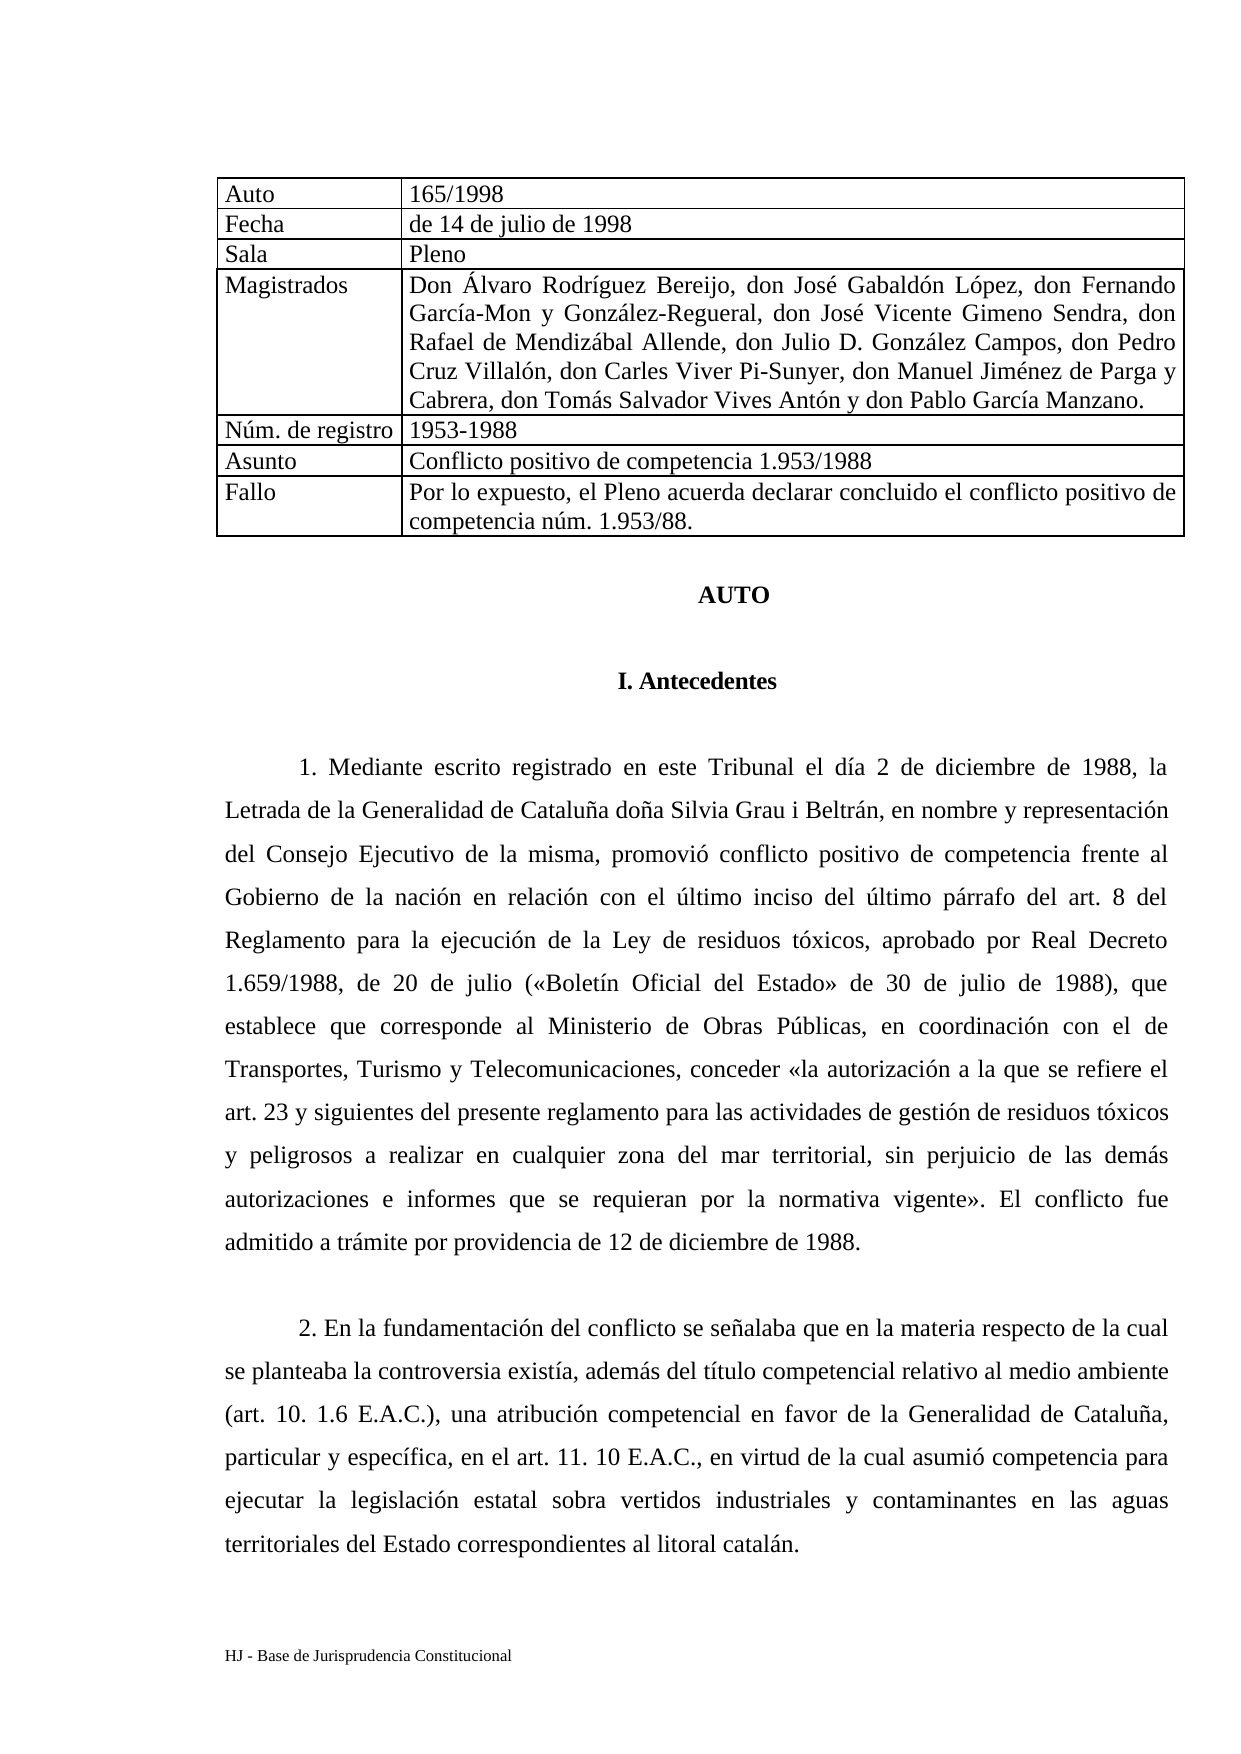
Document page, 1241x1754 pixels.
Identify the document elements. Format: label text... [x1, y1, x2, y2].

table_cell Por lo expuesto, el Pleno acuerda declarar concluido el conflicto positivo de competencia núm. 1.953/88. [403, 477, 1183, 535]
table_cell Núm. de registro [218, 416, 401, 444]
table_cell Fallo [218, 477, 401, 535]
table_cell Magistrados [218, 270, 401, 413]
text AUTO [224, 580, 1169, 609]
table_cell Conflicto positivo de competencia 1.953/1988 [403, 446, 1183, 475]
table_header Auto [218, 179, 401, 207]
table_cell Don Álvaro Rodríguez Bereijo, don José Gabaldón López, don Fernando García-Mon y González-Regueral, don José Vicente Gimeno Sendra, don Rafael de Mendizábal Allende, don Julio D. González Campos, don Pedro Cruz Villalón, don Carles Viver Pi-Sunyer, don Manuel Jiménez de Parga y Cabrera, don Tomás Salvador Vives Antón y don Pablo García Manzano. [403, 270, 1183, 413]
table_cell de 14 de julio de 1998 [402, 209, 1184, 238]
table_cell Pleno [402, 240, 1184, 268]
text 2. En la fundamentación del conflicto se señalaba que en la materia respecto de la cual se planteaba la controversia existía, además del título competencial relativo al medio ambiente (art. 10. 1.6 E.A.C.), una atribución competencial en favor de la Generalidad de Cataluña, particular y específica, en el art. 11. 10 E.A.C., en virtud de la cual asumió competencia para ejecutar la legislación estatal sobra vertidos industriales y contaminantes en las aguas territoriales del Estado correspondientes al litoral catalán. [224, 1313, 1169, 1557]
table_header 165/1998 [402, 179, 1184, 207]
table_cell 1953-1988 [403, 416, 1183, 444]
table_cell Sala [218, 240, 401, 268]
text I. Antecedentes [224, 666, 1169, 695]
table_cell Asunto [218, 446, 401, 475]
table_cell Fecha [218, 209, 401, 238]
text 1. Mediante escrito registrado en este Tribunal el día 2 de diciembre de 1988, la Letrada de la Generalidad de Cataluña doña Silvia Grau i Beltrán, en nombre y representación del Consejo Ejecutivo de la misma, promovió conflicto positivo de competencia frente al Gobierno de la nación en relación con el último inciso del último párrafo del art. 8 del Reglamento para la ejecución de la Ley de residuos tóxicos, aprobado por Real Decreto 1.659/1988, de 20 de julio («Boletín Oficial del Estado» de 30 de julio de 1988), que establece que corresponde al Ministerio de Obras Públicas, en coordinación con el de Transportes, Turismo y Telecomunicaciones, conceder «la autorización a la que se refiere el art. 23 y siguientes del presente reglamento para las actividades de gestión de residuos tóxicos y peligrosos a realizar en cualquier zona del mar territorial, sin perjuicio de las demás autorizaciones e informes que se requieran por la normativa vigente». El conflicto fue admitido a trámite por providencia de 12 de diciembre de 1988. [224, 752, 1169, 1256]
